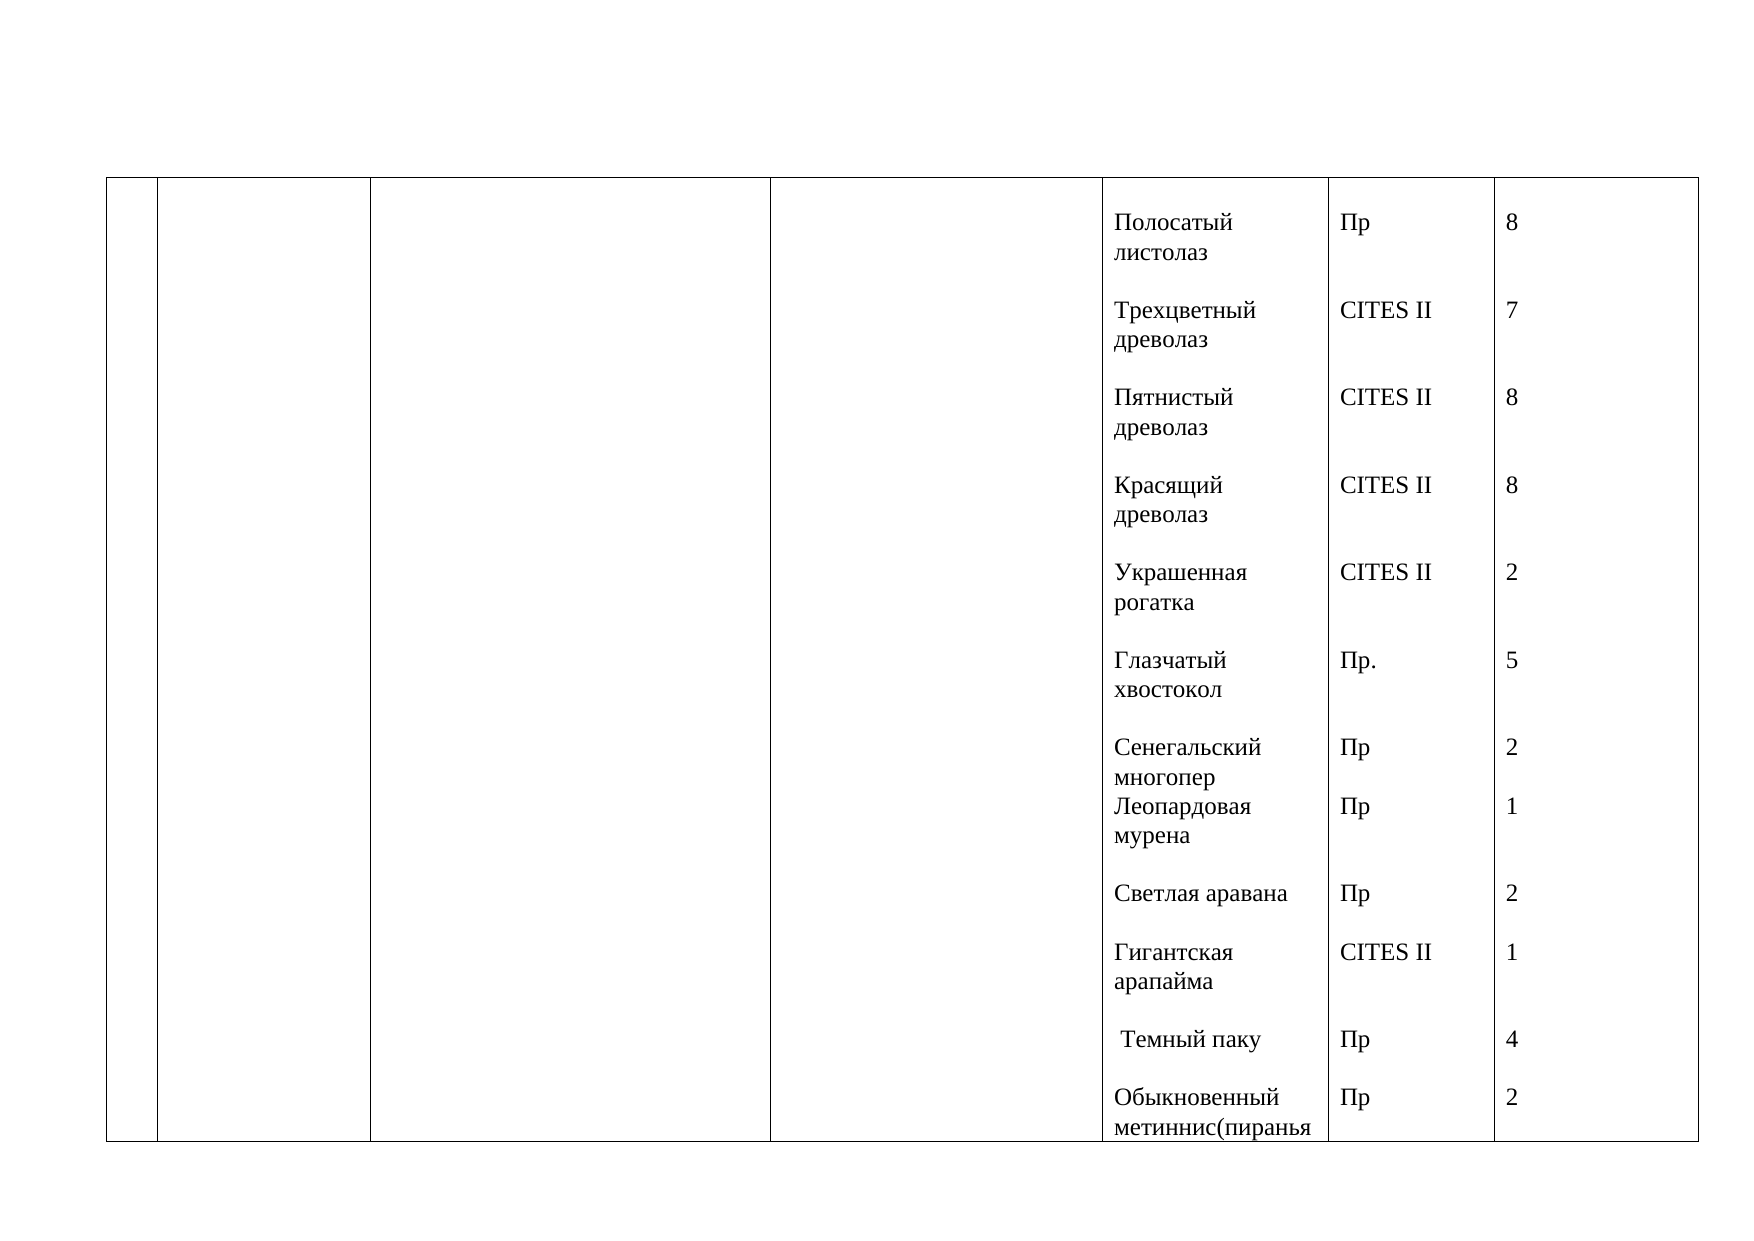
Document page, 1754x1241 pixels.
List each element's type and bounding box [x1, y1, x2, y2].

table_cell [107, 178, 157, 1141]
